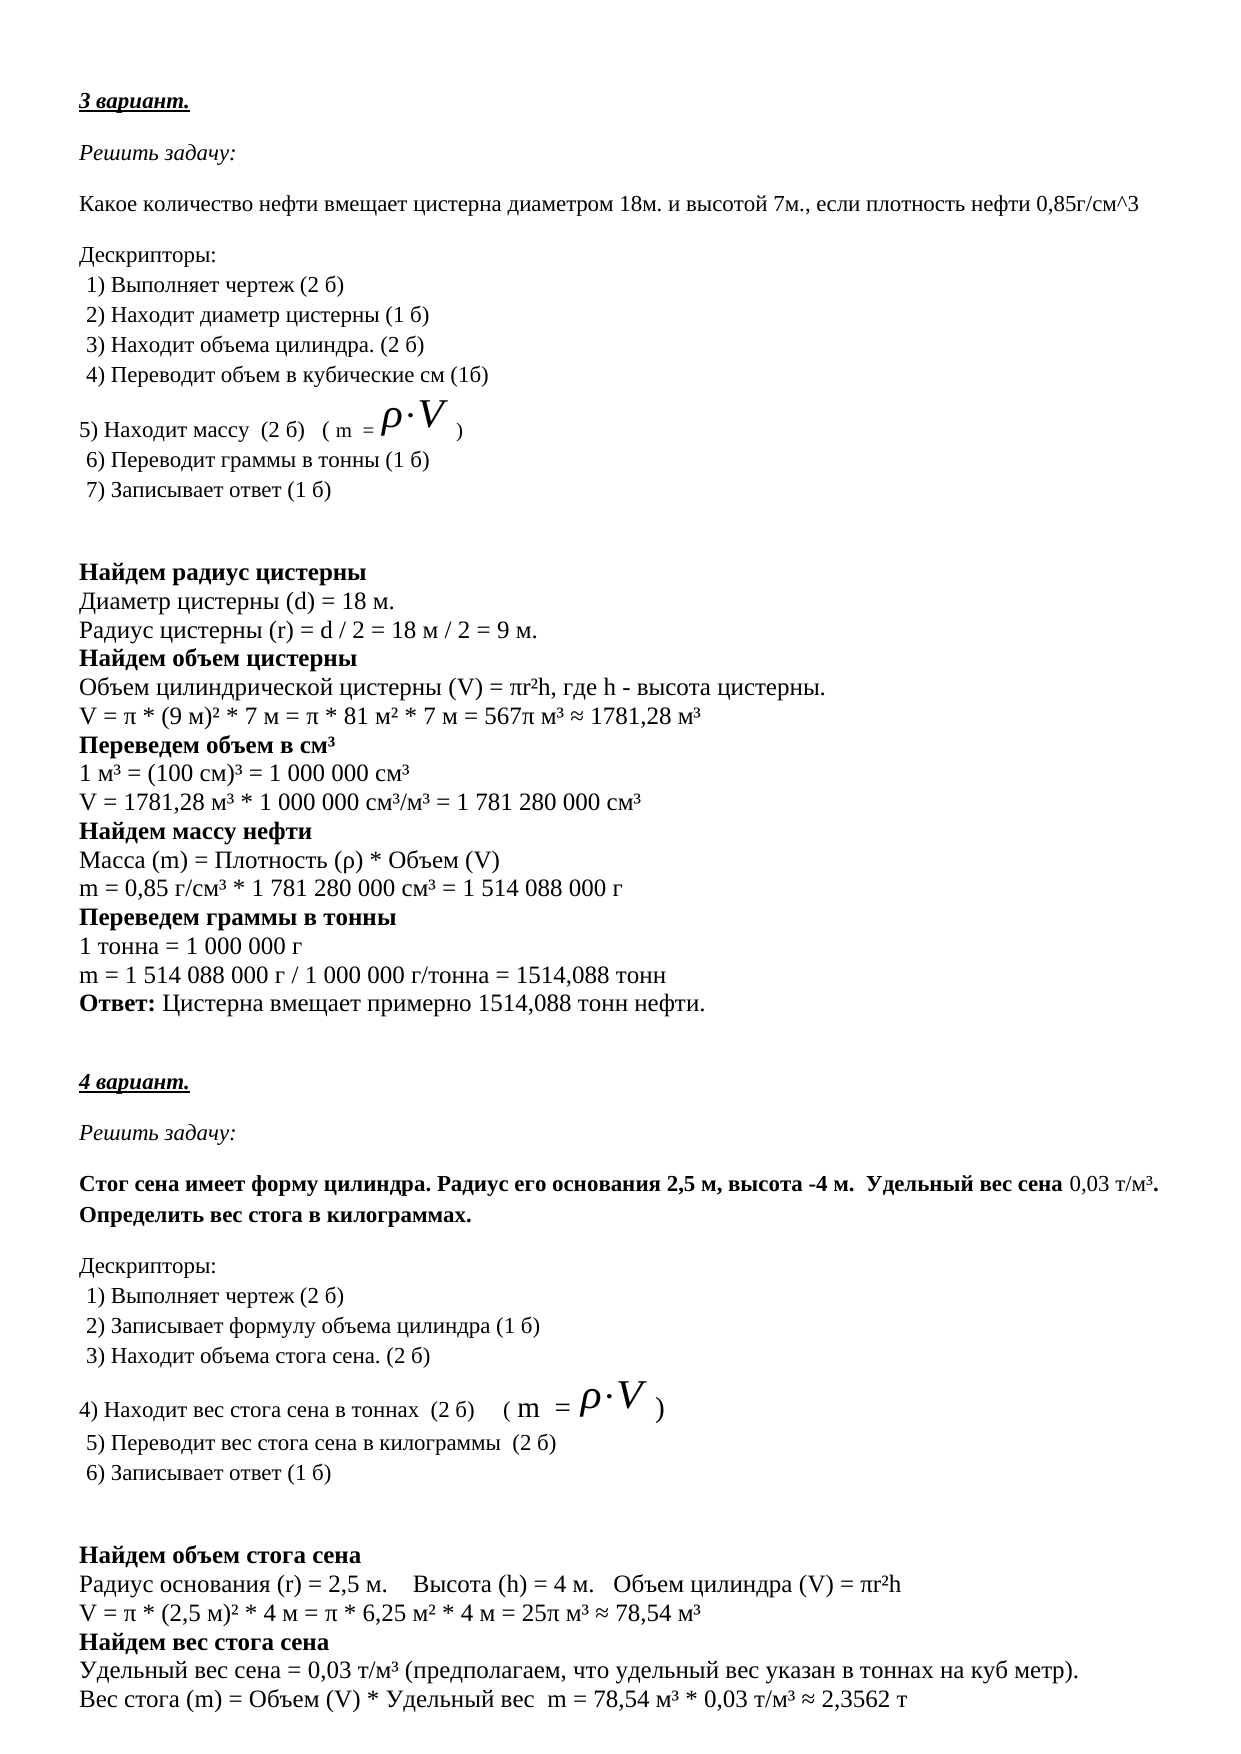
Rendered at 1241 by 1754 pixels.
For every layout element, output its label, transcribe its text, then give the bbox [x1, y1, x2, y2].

text 4) Находит вес стога сена в тоннах (2 б) ( m = ) [79, 1372, 1199, 1424]
text 4) Переводит объем в кубические см (1б) [86, 361, 1199, 388]
text Переведем граммы в тонны [79, 902, 1199, 931]
text 5) Переводит вес стога сена в килограммы (2 б) [86, 1429, 1199, 1455]
text Радиус цистерны (r) = d / 2 = 18 м / 2 = 9 м. [79, 615, 1199, 643]
text Дескрипторы: [79, 1252, 1199, 1278]
text Переведем объем в см³ [79, 730, 1199, 758]
text Найдем вес стога сена [79, 1627, 1199, 1656]
text Удельный вес сена = 0,03 т/м³ (предполагаем, что удельный вес указан в тоннах на куб метр). [79, 1656, 1199, 1684]
text Решить задачу: [79, 138, 1199, 165]
text V = π * (2,5 м)² * 4 м = π * 6,25 м² * 4 м = 25π м³ ≈ 78,54 м³ [79, 1598, 1199, 1627]
text Ответ: Цистерна вмещает примерно 1514,088 тонн нефти. [79, 988, 1199, 1017]
text Стог сена имеет форму цилиндра. Радиус его основания 2,5 м, высота -4 м. Удельный вес сена 0,03 т/м³. Определить вес стога в килограммах. [79, 1170, 1199, 1227]
text Какое количество нефти вмещает цистерна диаметром 18м. и высотой 7м., если плотность нефти 0,85г/см^3 [79, 189, 1199, 216]
text Найдем массу нефти [79, 816, 1199, 845]
text 1) Выполняет чертеж (2 б) [86, 271, 1199, 297]
text 3 вариант. [79, 87, 1199, 114]
text 1 м³ = (100 см)³ = 1 000 000 см³ [79, 758, 1199, 787]
text 6) Записывает ответ (1 б) [86, 1459, 1199, 1486]
text V = π * (9 м)² * 7 м = π * 81 м² * 7 м = 567π м³ ≈ 1781,28 м³ [79, 701, 1199, 730]
text Радиус основания (r) = 2,5 м. Высота (h) = 4 м. Объем цилиндра (V) = πr²h [79, 1569, 1199, 1598]
text 1) Выполняет чертеж (2 б) [86, 1282, 1199, 1308]
text m = 0,85 г/см³ * 1 781 280 000 см³ = 1 514 088 000 г [79, 873, 1199, 902]
text 2) Записывает формулу объема цилиндра (1 б) [86, 1312, 1199, 1338]
text 7) Записывает ответ (1 б) [86, 476, 1199, 502]
text m = 1 514 088 000 г / 1 000 000 г/тонна = 1514,088 тонн [79, 960, 1199, 988]
text Найдем объем цистерны [79, 643, 1199, 672]
text 3) Находит объема стога сена. (2 б) [86, 1342, 1199, 1369]
text 2) Находит диаметр цистерны (1 б) [86, 301, 1199, 327]
text 6) Переводит граммы в тонны (1 б) [86, 446, 1199, 472]
text 3) Находит объема цилиндра. (2 б) [86, 331, 1199, 358]
text Найдем объем стога сена [79, 1541, 1199, 1569]
text Решить задачу: [79, 1119, 1199, 1146]
text 5) Находит массу (2 б) ( m = ) [79, 392, 1199, 442]
text Диаметр цистерны (d) = 18 м. [79, 586, 1199, 615]
text Дескрипторы: [79, 241, 1199, 267]
text Найдем радиус цистерны [79, 557, 1199, 586]
text V = 1781,28 м³ * 1 000 000 см³/м³ = 1 781 280 000 см³ [79, 787, 1199, 816]
text Объем цилиндрической цистерны (V) = πr²h, где h - высота цистерны. [79, 672, 1199, 701]
text Масса (m) = Плотность (ρ) * Объем (V) [79, 845, 1199, 873]
text Вес стога (m) = Объем (V) * Удельный вес m = 78,54 м³ * 0,03 т/м³ ≈ 2,3562 т [79, 1684, 1199, 1713]
text 1 тонна = 1 000 000 г [79, 931, 1199, 960]
text 4 вариант. [79, 1068, 1199, 1095]
